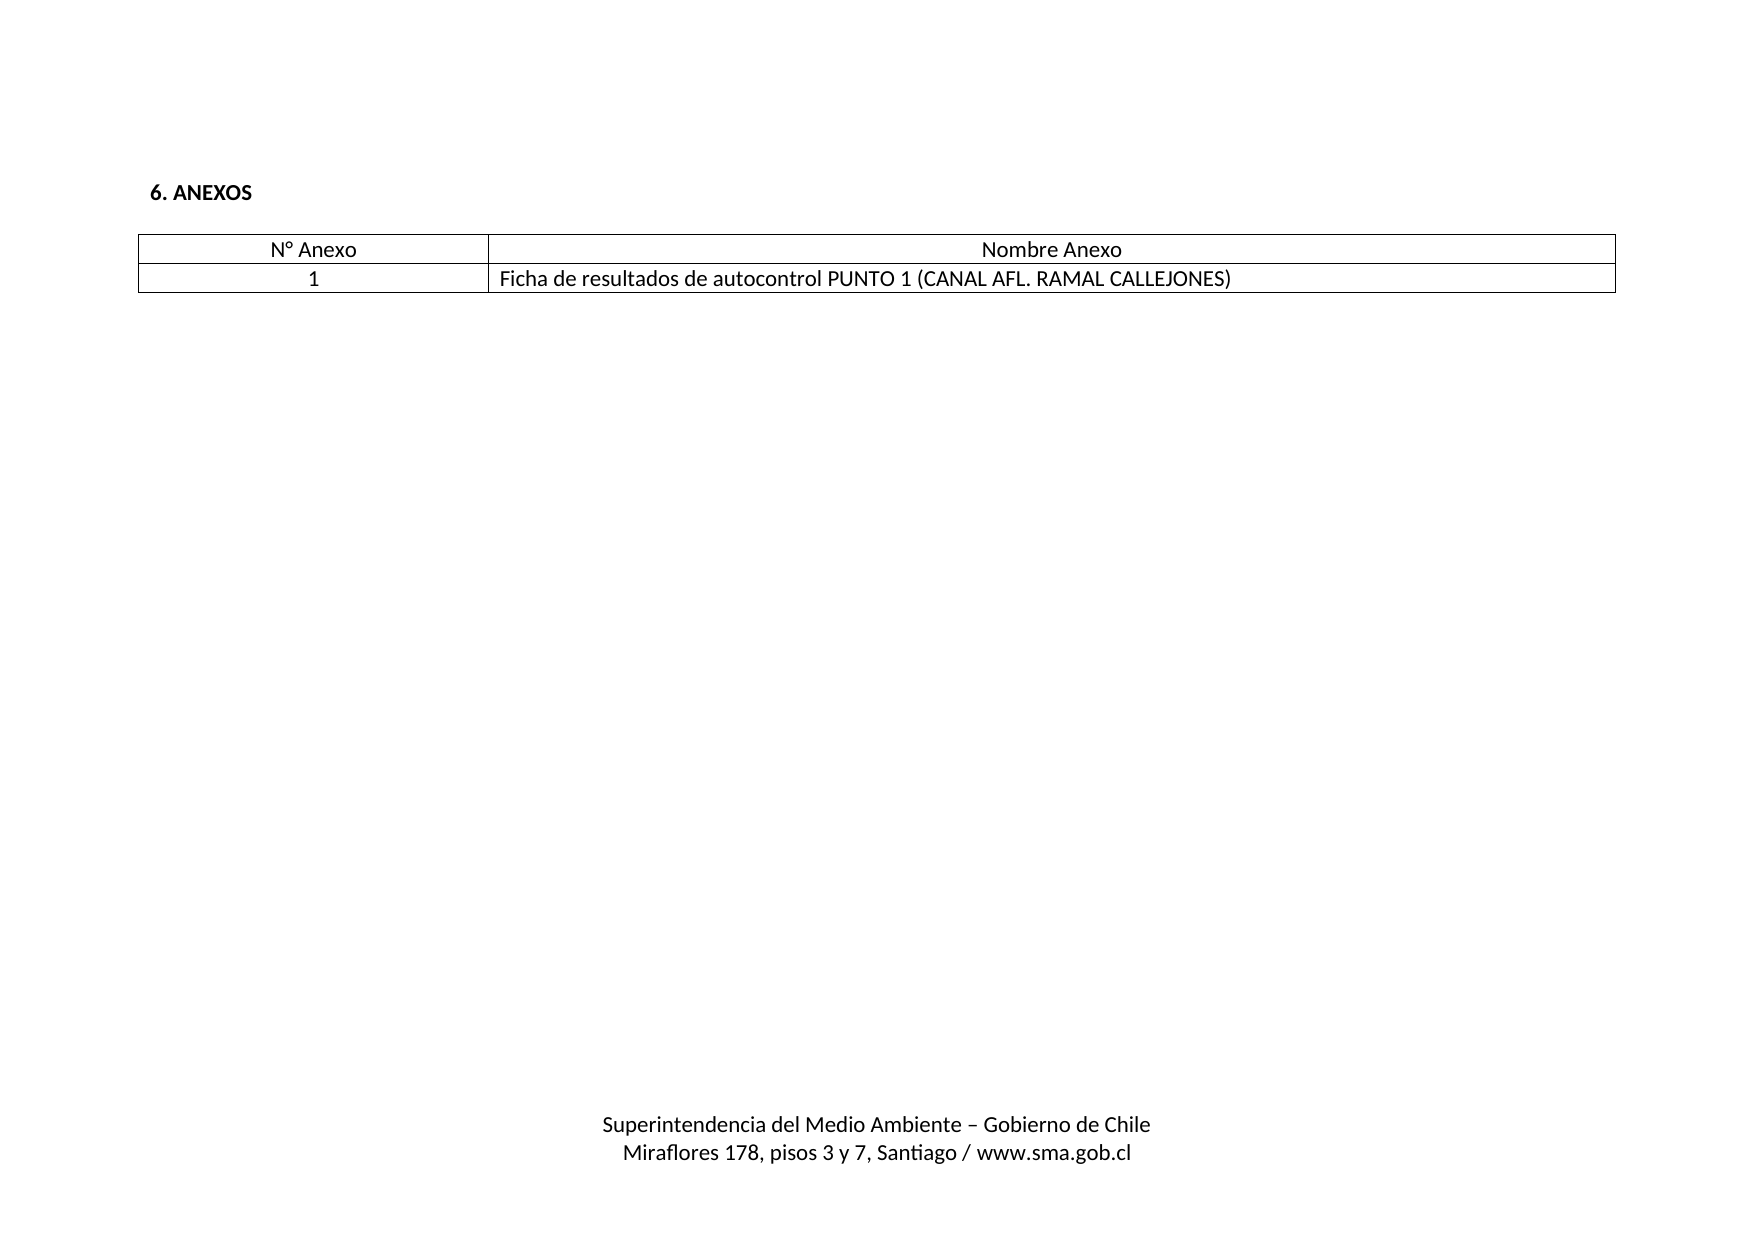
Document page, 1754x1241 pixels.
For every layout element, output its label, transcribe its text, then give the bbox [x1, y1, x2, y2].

text 6. ANEXOS [150, 150, 1604, 206]
table_cell Ficha de resultados de autocontrol PUNTO 1 (CANAL AFL. RAMAL CALLEJONES) [489, 264, 1615, 292]
table_cell 1 [139, 264, 488, 292]
table_header Nombre Anexo [489, 235, 1615, 263]
table_header N° Anexo [139, 235, 488, 263]
